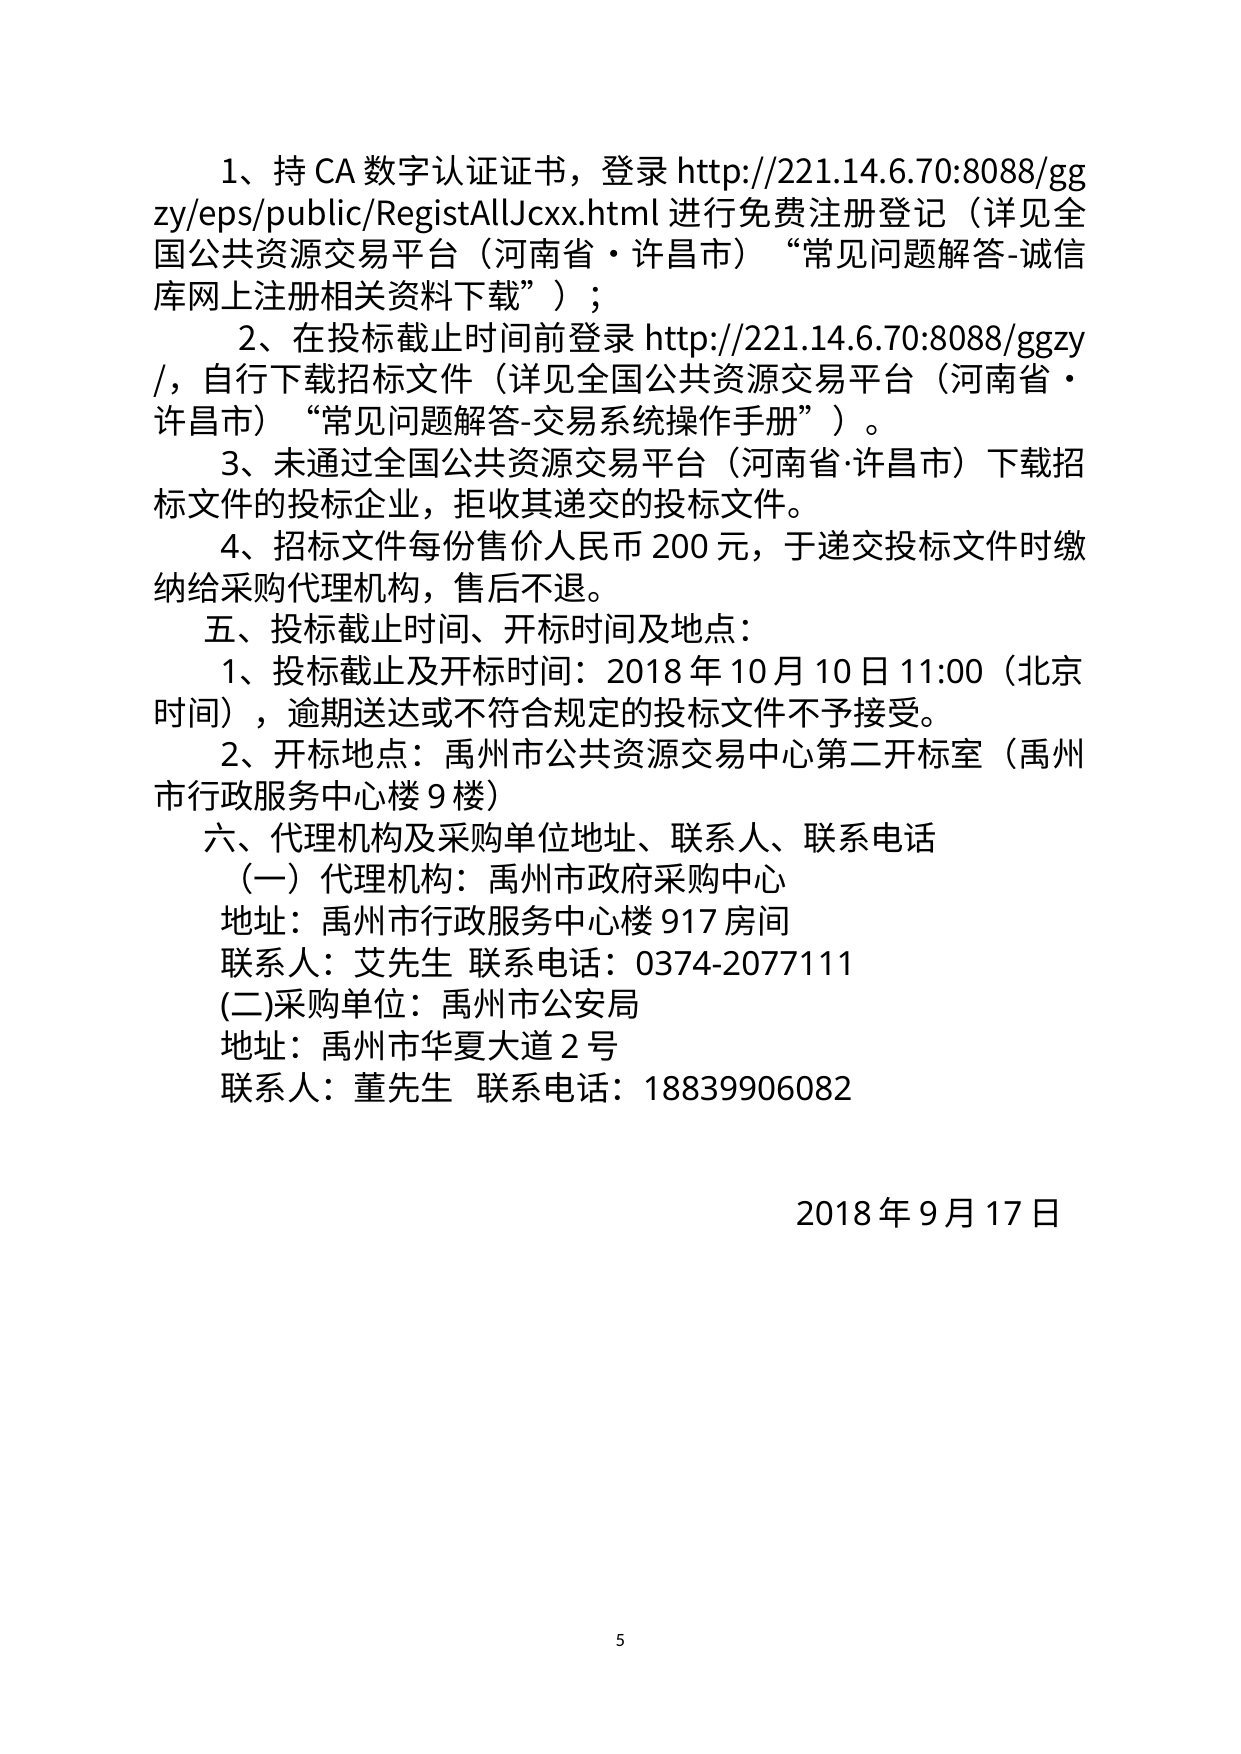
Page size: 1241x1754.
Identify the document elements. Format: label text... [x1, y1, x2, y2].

text 3、未通过全国公共资源交易平台（河南省·许昌市）下载招标文件的投标企业，拒收其递交的投标文件。 [153, 442, 1087, 525]
text 联系人：艾先生 联系电话：0374-2077111 [153, 942, 1087, 983]
list (二)采购单位：禹州市公安局 [153, 983, 1087, 1025]
text 2018年9月17日 [153, 1192, 1087, 1233]
text 1、持CA数字认证证书，登录http://221.14.6.70:8088/ggzy/eps/public/RegistAllJcxx.html进行免费注册登记（详见全国公共资源交易平台（河南省·许昌市）“常见问题解答-诚信库网上注册相关资料下载”）； [153, 150, 1087, 317]
text 联系人：董先生 联系电话：18839906082 [153, 1067, 1087, 1108]
text 五、投标截止时间、开标时间及地点： [153, 608, 1087, 650]
text 4、招标文件每份售价人民币200元，于递交投标文件时缴纳给采购代理机构，售后不退。 [153, 525, 1087, 608]
list 地址：禹州市华夏大道2号 [153, 1025, 1087, 1067]
text （一）代理机构：禹州市政府采购中心 [153, 858, 1087, 900]
text 六、代理机构及采购单位地址、联系人、联系电话 [153, 817, 1087, 858]
text 2、在投标截止时间前登录http://221.14.6.70:8088/ggzy/，自行下载招标文件（详见全国公共资源交易平台（河南省·许昌市）“常见问题解答-交易系统操作手册”）。 [153, 317, 1087, 442]
text 1、投标截止及开标时间：2018年10月10日11:00（北京时间），逾期送达或不符合规定的投标文件不予接受。 [153, 650, 1087, 733]
text 地址：禹州市行政服务中心楼917房间 [153, 900, 1087, 942]
text 2、开标地点：禹州市公共资源交易中心第二开标室（禹州市行政服务中心楼9楼） [153, 733, 1087, 817]
